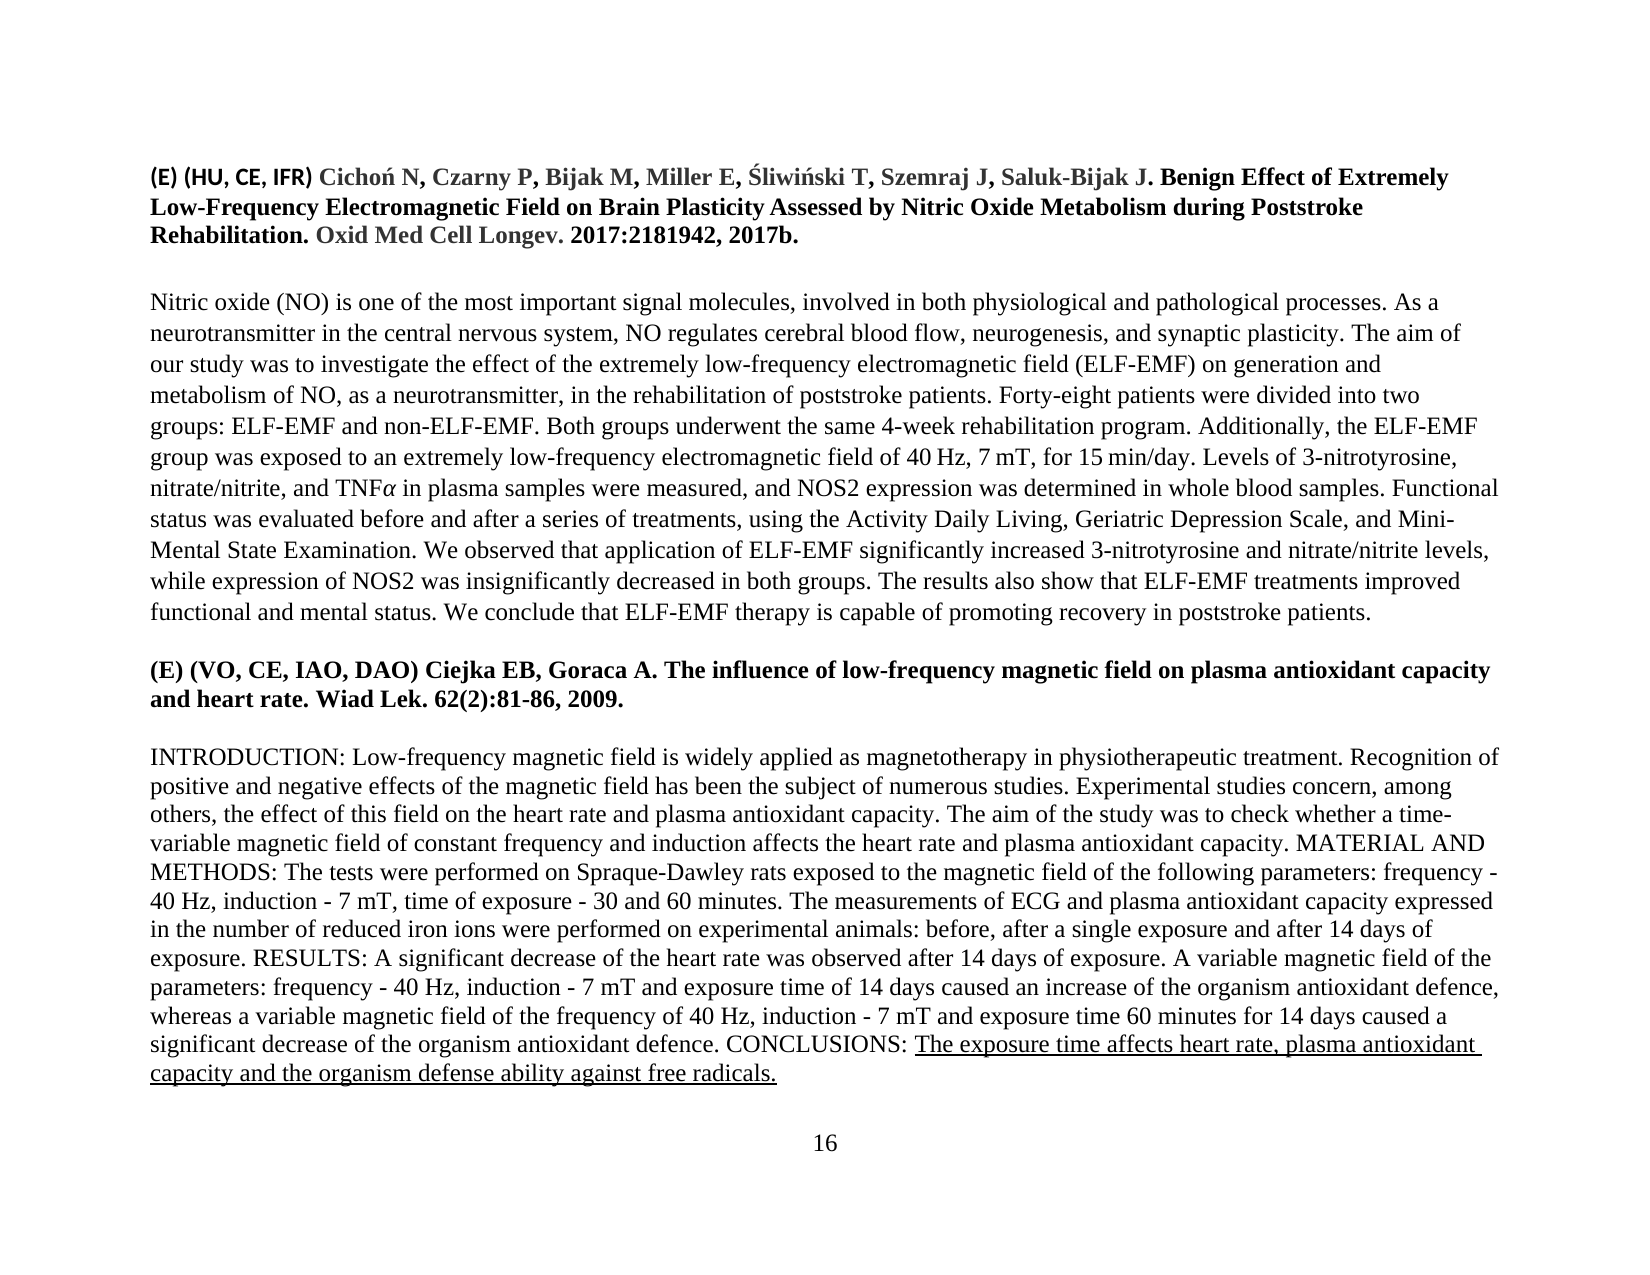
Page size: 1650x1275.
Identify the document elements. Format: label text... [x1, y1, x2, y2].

text INTRODUCTION: Low-frequency magnetic field is widely applied as magnetotherapy in physiotherapeutic treatment. Recognition of positive and negative effects of the magnetic field has been the subject of numerous studies. Experimental studies concern, among others, the effect of this field on the heart rate and plasma antioxidant capacity. The aim of the study was to check whether a time-variable magnetic field of constant frequency and induction affects the heart rate and plasma antioxidant capacity. MATERIAL AND METHODS: The tests were performed on Spraque-Dawley rats exposed to the magnetic field of the following parameters: frequency - 40 Hz, induction - 7 mT, time of exposure - 30 and 60 minutes. The measurements of ECG and plasma antioxidant capacity expressed in the number of reduced iron ions were performed on experimental animals: before, after a single exposure and after 14 days of exposure. RESULTS: A significant decrease of the heart rate was observed after 14 days of exposure. A variable magnetic field of the parameters: frequency - 40 Hz, induction - 7 mT and exposure time of 14 days caused an increase of the organism antioxidant defence, whereas a variable magnetic field of the frequency of 40 Hz, induction - 7 mT and exposure time 60 minutes for 14 days caused a significant decrease of the organism antioxidant defence. CONCLUSIONS: The exposure time affects heart rate, plasma antioxidant capacity and the organism defense ability against free radicals. [150, 742, 1500, 1087]
text (E) (VO, CE, IAO, DAO) Ciejka EB, Goraca A. The influence of low-frequency magnetic field on plasma antioxidant capacity and heart rate. Wiad Lek. 62(2):81-86, 2009. [150, 655, 1500, 713]
text (E) (HU, CE, IFR) Cichoń N, Czarny P, Bijak M, Miller E, Śliwiński T, Szemraj J, Saluk-Bijak J. Benign Effect of Extremely Low-Frequency Electromagnetic Field on Brain Plasticity Assessed by Nitric Oxide Metabolism during Poststroke Rehabilitation. Oxid Med Cell Longev. 2017:2181942, 2017b. [150, 161, 1500, 249]
text Nitric oxide (NO) is one of the most important signal molecules, involved in both physiological and pathological processes. As a neurotransmitter in the central nervous system, NO regulates cerebral blood flow, neurogenesis, and synaptic plasticity. The aim of our study was to investigate the effect of the extremely low-frequency electromagnetic field (ELF-EMF) on generation and metabolism of NO, as a neurotransmitter, in the rehabilitation of poststroke patients. Forty-eight patients were divided into two groups: ELF-EMF and non-ELF-EMF. Both groups underwent the same 4-week rehabilitation program. Additionally, the ELF-EMF group was exposed to an extremely low-frequency electromagnetic field of 40 Hz, 7 mT, for 15 min/day. Levels of 3-nitrotyrosine, nitrate/nitrite, and TNFα in plasma samples were measured, and NOS2 expression was determined in whole blood samples. Functional status was evaluated before and after a series of treatments, using the Activity Daily Living, Geriatric Depression Scale, and Mini-Mental State Examination. We observed that application of ELF-EMF significantly increased 3-nitrotyrosine and nitrate/nitrite levels, while expression of NOS2 was insignificantly decreased in both groups. The results also show that ELF-EMF treatments improved functional and mental status. We conclude that ELF-EMF therapy is capable of promoting recovery in poststroke patients. [150, 285, 1500, 626]
